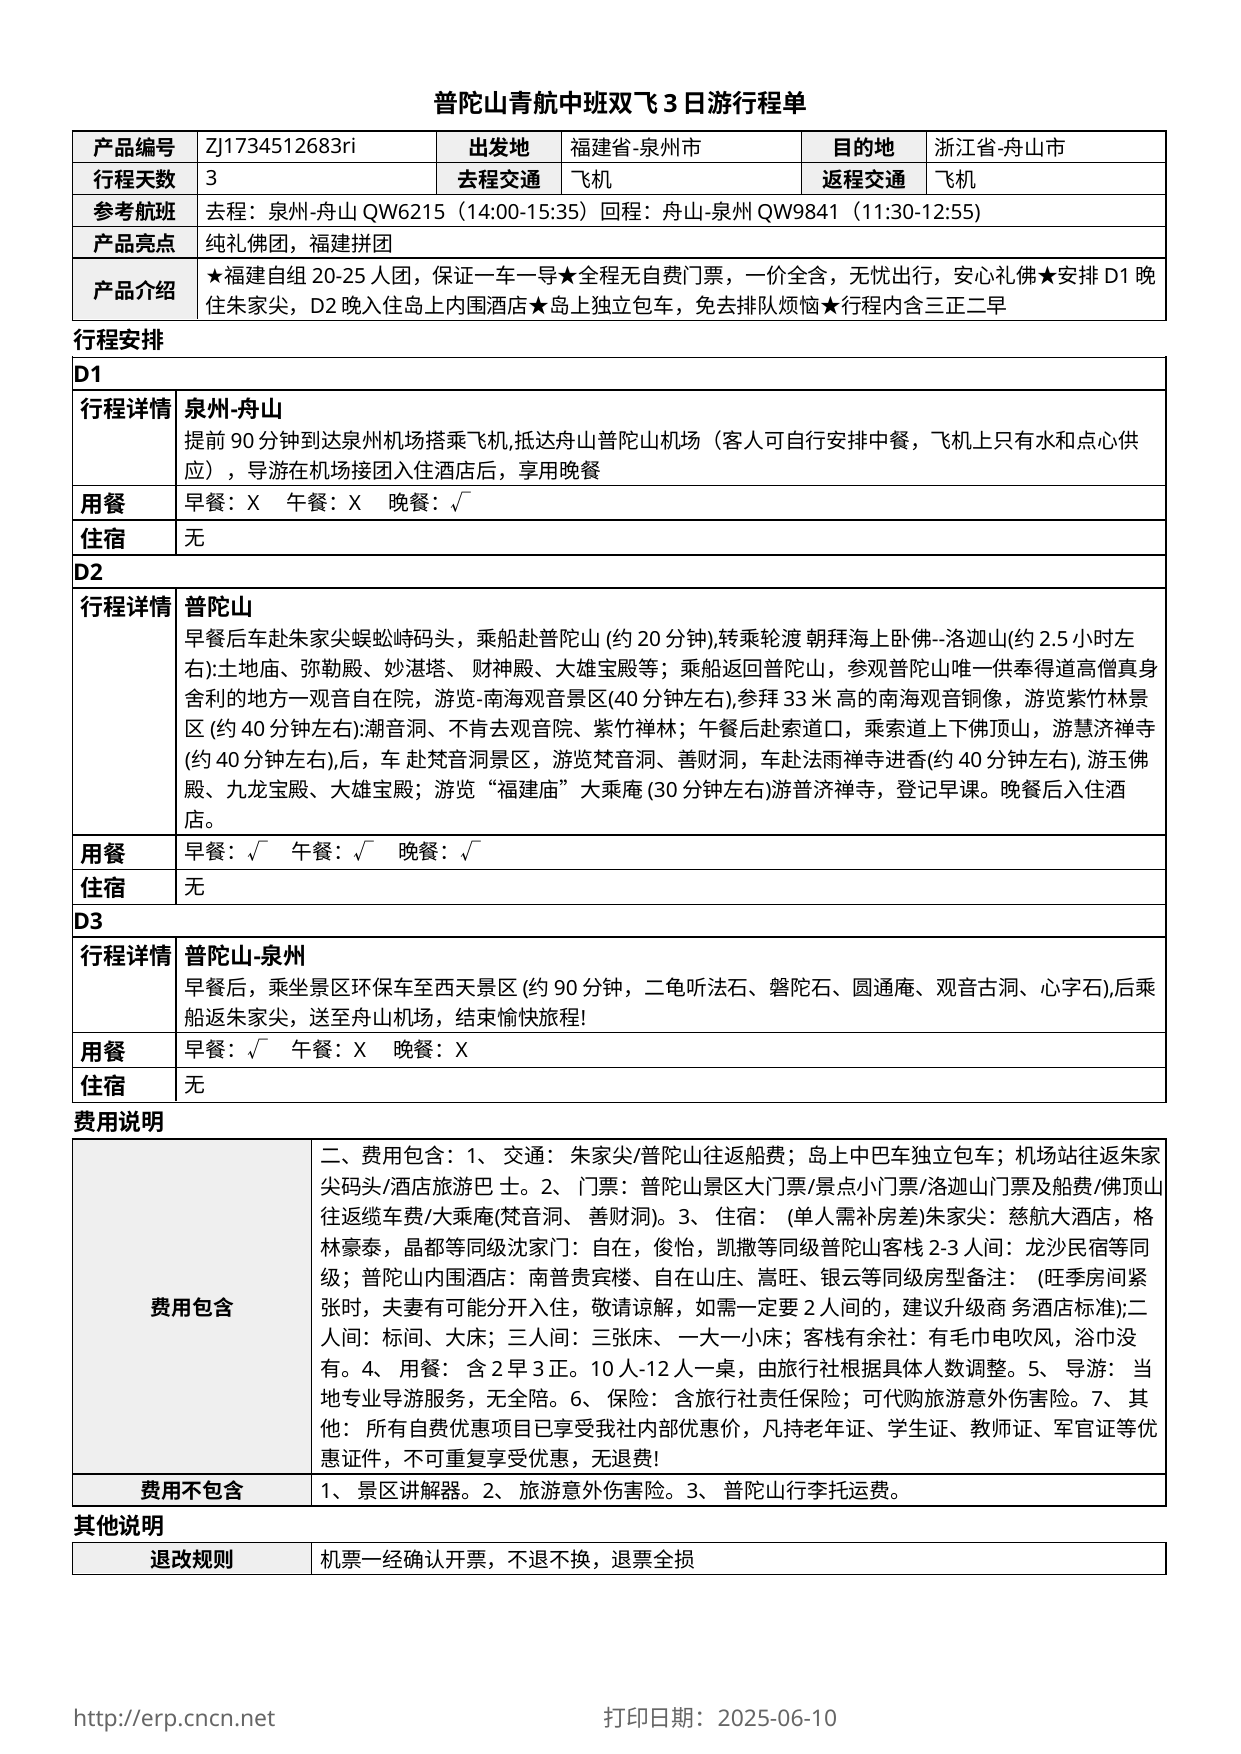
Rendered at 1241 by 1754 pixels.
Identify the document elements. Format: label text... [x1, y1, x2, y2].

table_header D1 [73, 358, 1165, 389]
table_cell 参考航班 [73, 195, 197, 226]
table_cell ★福建自组20-25人团，保证一车一导 [198, 259, 1165, 319]
text 行程安排 [73, 322, 1167, 355]
table_cell 无 [177, 1068, 1165, 1101]
table_cell D2 [73, 556, 1165, 587]
table_header 福建省-泉州市 [562, 132, 801, 162]
table_cell 住宿 [73, 1068, 175, 1101]
table_header ZJ1734512683ri [198, 132, 436, 162]
table_cell D3 [73, 905, 1165, 936]
table_cell 早餐：X 午餐：X 晚餐：√ [177, 486, 1165, 519]
table_header 产品编号 [73, 132, 197, 162]
table_header 二、费用包含： [312, 1140, 1165, 1473]
table_cell 用餐 [73, 486, 175, 519]
table_cell 去程：泉州-舟山QW6215（14:00-15:35） [198, 195, 1165, 226]
table_cell 无 [177, 521, 1165, 554]
table_header 机票一经确认开票，不退不换，退票全损 [312, 1543, 1165, 1573]
table_cell 行程详情 [73, 391, 175, 484]
table_cell 普陀山-泉州 早餐后，乘坐景区环保车至西天景区 (约90分钟，二龟听法石、磐陀石、圆通庵、观音古洞、心字石),后乘船返朱家尖，送至舟山机场，结束愉快旅程! [177, 938, 1165, 1032]
table_cell 纯礼佛团，福建拼团 [198, 227, 1165, 257]
table_cell 飞机 [927, 163, 1165, 194]
text 费用说明 [73, 1104, 1167, 1137]
table_cell 1、 景区讲解器。 [312, 1475, 1165, 1505]
table_cell 普陀山 早餐后车赴朱家尖蜈蚣峙码头，乘船赴普陀山 (约20分钟),转乘轮渡 朝拜海上卧佛--洛迦山(约2.5小时左右):土地庙、弥勒殿、妙湛塔、 财神殿、大雄宝殿等；乘船返回普陀山，参观普陀山唯一供奉得道高僧真身 舍利的地方一观音自在院，游览-南海观音景区(40分钟左右),参拜33米 高的南海观音铜像，游览紫竹林景区 (约40分钟左右):潮音洞、不肯去观音院、紫竹禅林；午餐后赴索道口，乘索道上下佛顶山，游慧济禅寺 (约40分钟左右),后，车 赴梵音洞景区，游览梵音洞、善财洞，车赴法雨禅寺进香(约40分钟左右), 游玉佛殿、九龙宝殿、大雄宝殿；游览“福建庙”大乘庵 (30分钟左右)游普济禅寺，登记早课。晚餐后入住酒店。 [177, 589, 1165, 834]
table_cell 早餐：√ 午餐：√ 晚餐：√ [177, 836, 1165, 869]
table_header 费用包含 [73, 1140, 311, 1473]
table_cell 飞机 [562, 163, 801, 194]
table_cell 住宿 [73, 521, 175, 554]
table_cell 行程详情 [73, 589, 175, 834]
table_cell 去程交通 [437, 163, 561, 194]
text 其他说明 [73, 1507, 1167, 1541]
table_cell 早餐：√ 午餐：X 晚餐：X [177, 1033, 1165, 1067]
table_cell 无 [177, 870, 1165, 903]
table_header 目的地 [802, 132, 926, 162]
table_header 退改规则 [73, 1543, 311, 1573]
table_cell 行程天数 [73, 163, 197, 194]
table_cell 用餐 [73, 836, 175, 869]
table_header 出发地 [437, 132, 561, 162]
table_cell 用餐 [73, 1033, 175, 1067]
table_cell 泉州-舟山 提前90分钟到达泉州机场搭乘飞机,抵达舟山普陀山机场（客人可自行安排中餐，飞机上只有水和点心供应），导游在机场接团入住酒店后，享用晚餐 [177, 391, 1165, 484]
table_cell 产品介绍 [73, 259, 197, 319]
table_header 浙江省-舟山市 [927, 132, 1165, 162]
table_cell 费用不包含 [73, 1475, 311, 1505]
table_cell 住宿 [73, 870, 175, 903]
text 普陀山青航中班双飞3日游行程单 [73, 83, 1167, 119]
table_cell 产品亮点 [73, 227, 197, 257]
table_cell 行程详情 [73, 938, 175, 1032]
table_cell 3 [198, 163, 436, 194]
table_cell 返程交通 [802, 163, 926, 194]
